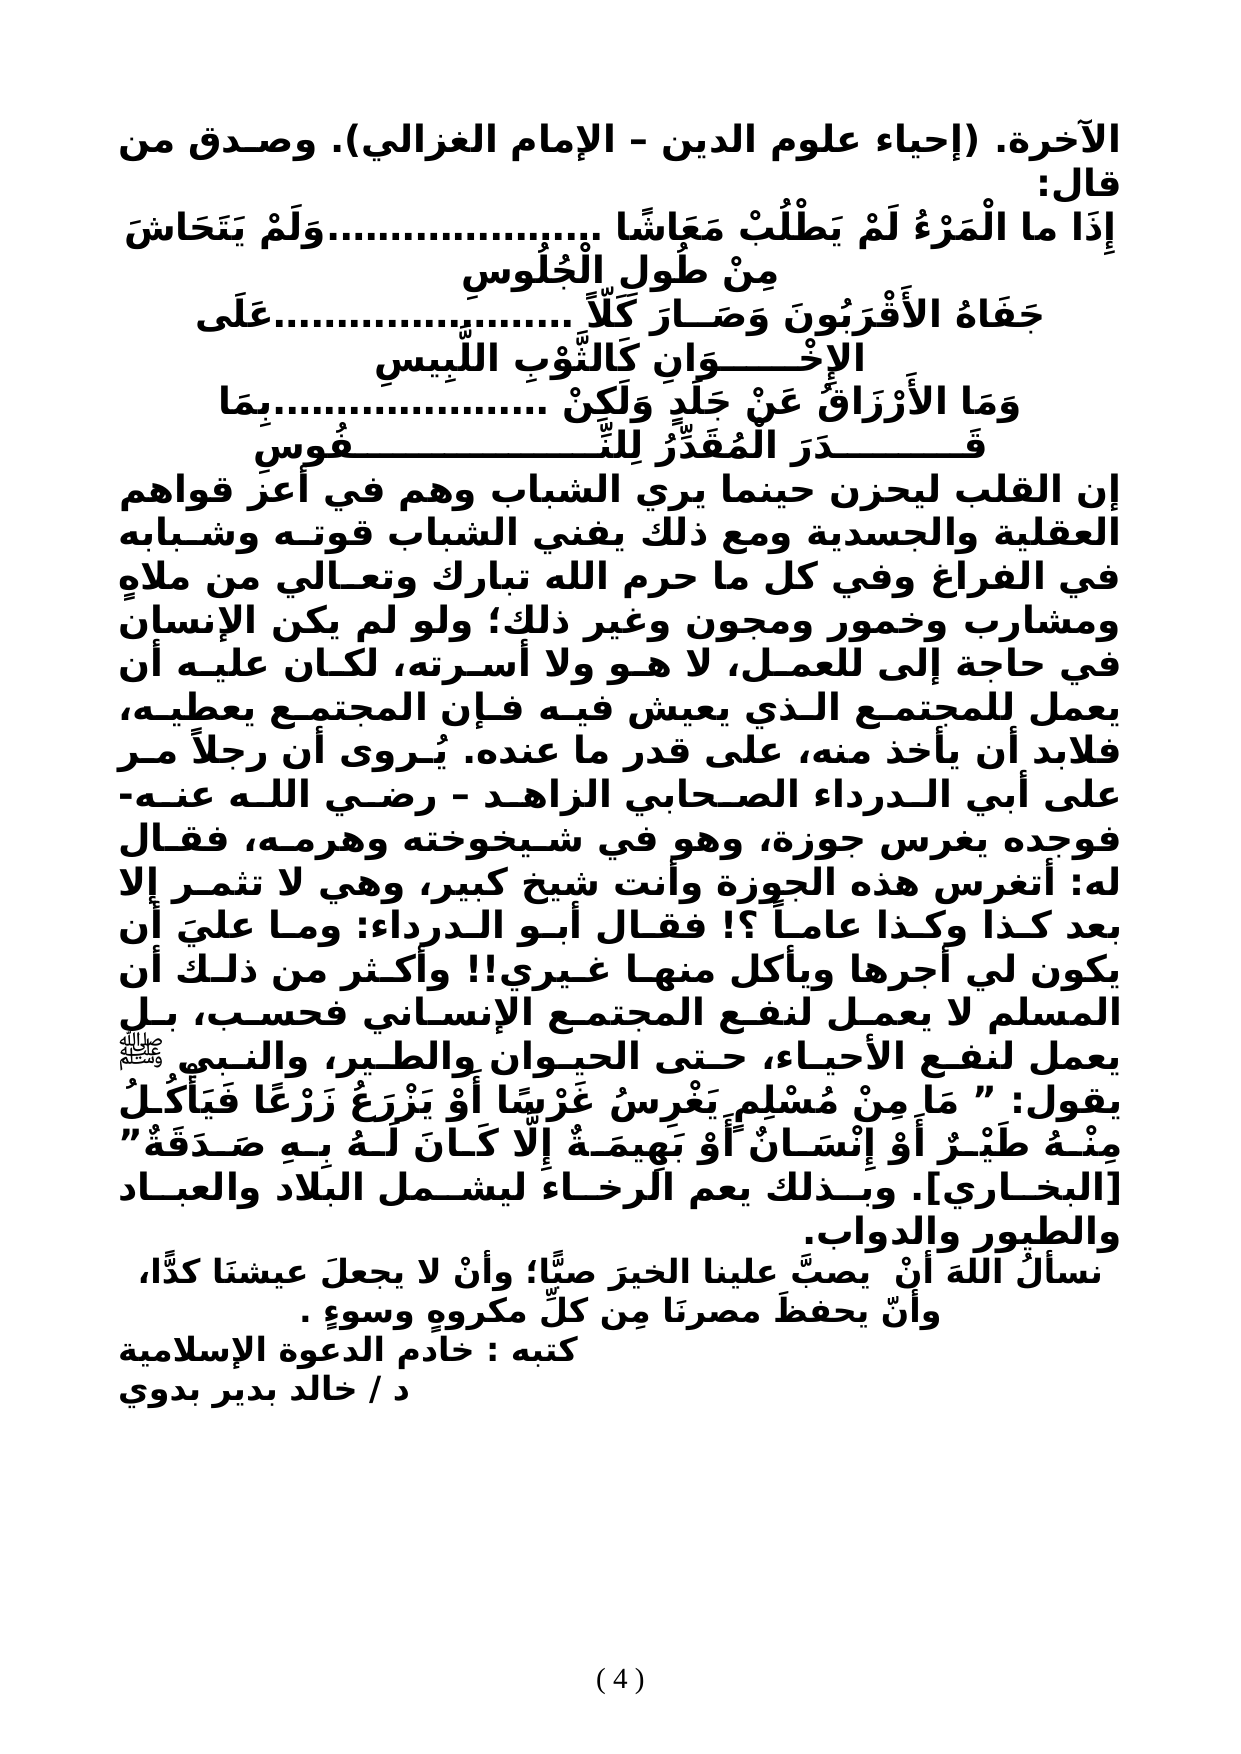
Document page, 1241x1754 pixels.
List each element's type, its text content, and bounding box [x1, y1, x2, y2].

text إن القلب ليحزن حينما يري الشباب وهم في أعز قواهم العقلية والجسدية ومع ذلك يفني الشباب قوته وشبابه في الفراغ وفي كل ما حرم الله تبارك وتعالي من ملاهٍ ومشارب وخمور ومجون وغير ذلك؛ ولو لم يكن الإنسان في حاجة إلى للعمل، لا هو ولا أسرته، لكان عليه أن يعمل للمجتمع الذي يعيش فيه فإن المجتمع يعطيه، فلابد أن يأخذ منه، على قدر ما عنده. يُروى أن رجلاً مر على أبي الدرداء الصحابي الزاهد – رضي الله عنه- فوجده يغرس جوزة، وهو في شيخوخته وهرمه، فقال له: أتغرس هذه الجوزة وأنت شيخ كبير، وهي لا تثمر إلا بعد كذا وكذا عاماً ؟! فقال أبو الدرداء: وما عليَ أن يكون لي أجرها ويأكل منها غيري!! وأكثر من ذلك أن المسلم لا يعمل لنفع المجتمع الإنساني فحسب، بل يعمل لنفع الأحياء، حتى الحيوان والطير، والنبي ﷺ يقول: ” مَا مِنْ مُسْلِمٍ يَغْرِسُ غَرْسًا أَوْ يَزْرَعُ زَرْعًا فَيَأْكُلُ مِنْهُ طَيْرٌ أَوْ إِنْسَانٌ أَوْ بَهِيمَةٌ إِلَّا كَانَ لَهُ بِهِ صَدَقَةٌ” [البخاري]. وبذلك يعم الرخاء ليشمل البلاد والعباد والطيور والدواب. [118, 467, 1122, 1253]
text د / خالد بدير بدوي [118, 1369, 1122, 1408]
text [118, 118, 1122, 205]
text نسألُ اللهَ أنْ يصبَّ علينا الخيرَ صبًّا؛ وأنْ لا يجعلَ عيشنَا كدًّا، وأنّ يحفظَ مصرنَا مِن كلِّ مكروهٍ وسوءٍ . [118, 1253, 1122, 1331]
text وَمَا الأَرْزَاقُ عَنْ جَلَدٍ وَلَكِنْ ………………….بِمَا قَــــــــــدَرَ الْمُقَدِّرُ لِلنِّـــــــــــــــــــفُوسِ [118, 380, 1122, 467]
text كتبه : خادم الدعوة الإسلامية [118, 1331, 1122, 1369]
text جَفَاهُ الأَقْرَبُونَ وَصَــارَ كَلّاً ……………………عَلَى الإِخْــــــوَانِ كَالثَّوْبِ اللَّبِيسِ [118, 293, 1122, 380]
text إِذَا ما الْمَرْءُ لَمْ يَطْلُبْ مَعَاشًا ………………….وَلَمْ يَتَحَاشَ مِنْ طُولِ الْجُلُوسِ [118, 205, 1122, 293]
